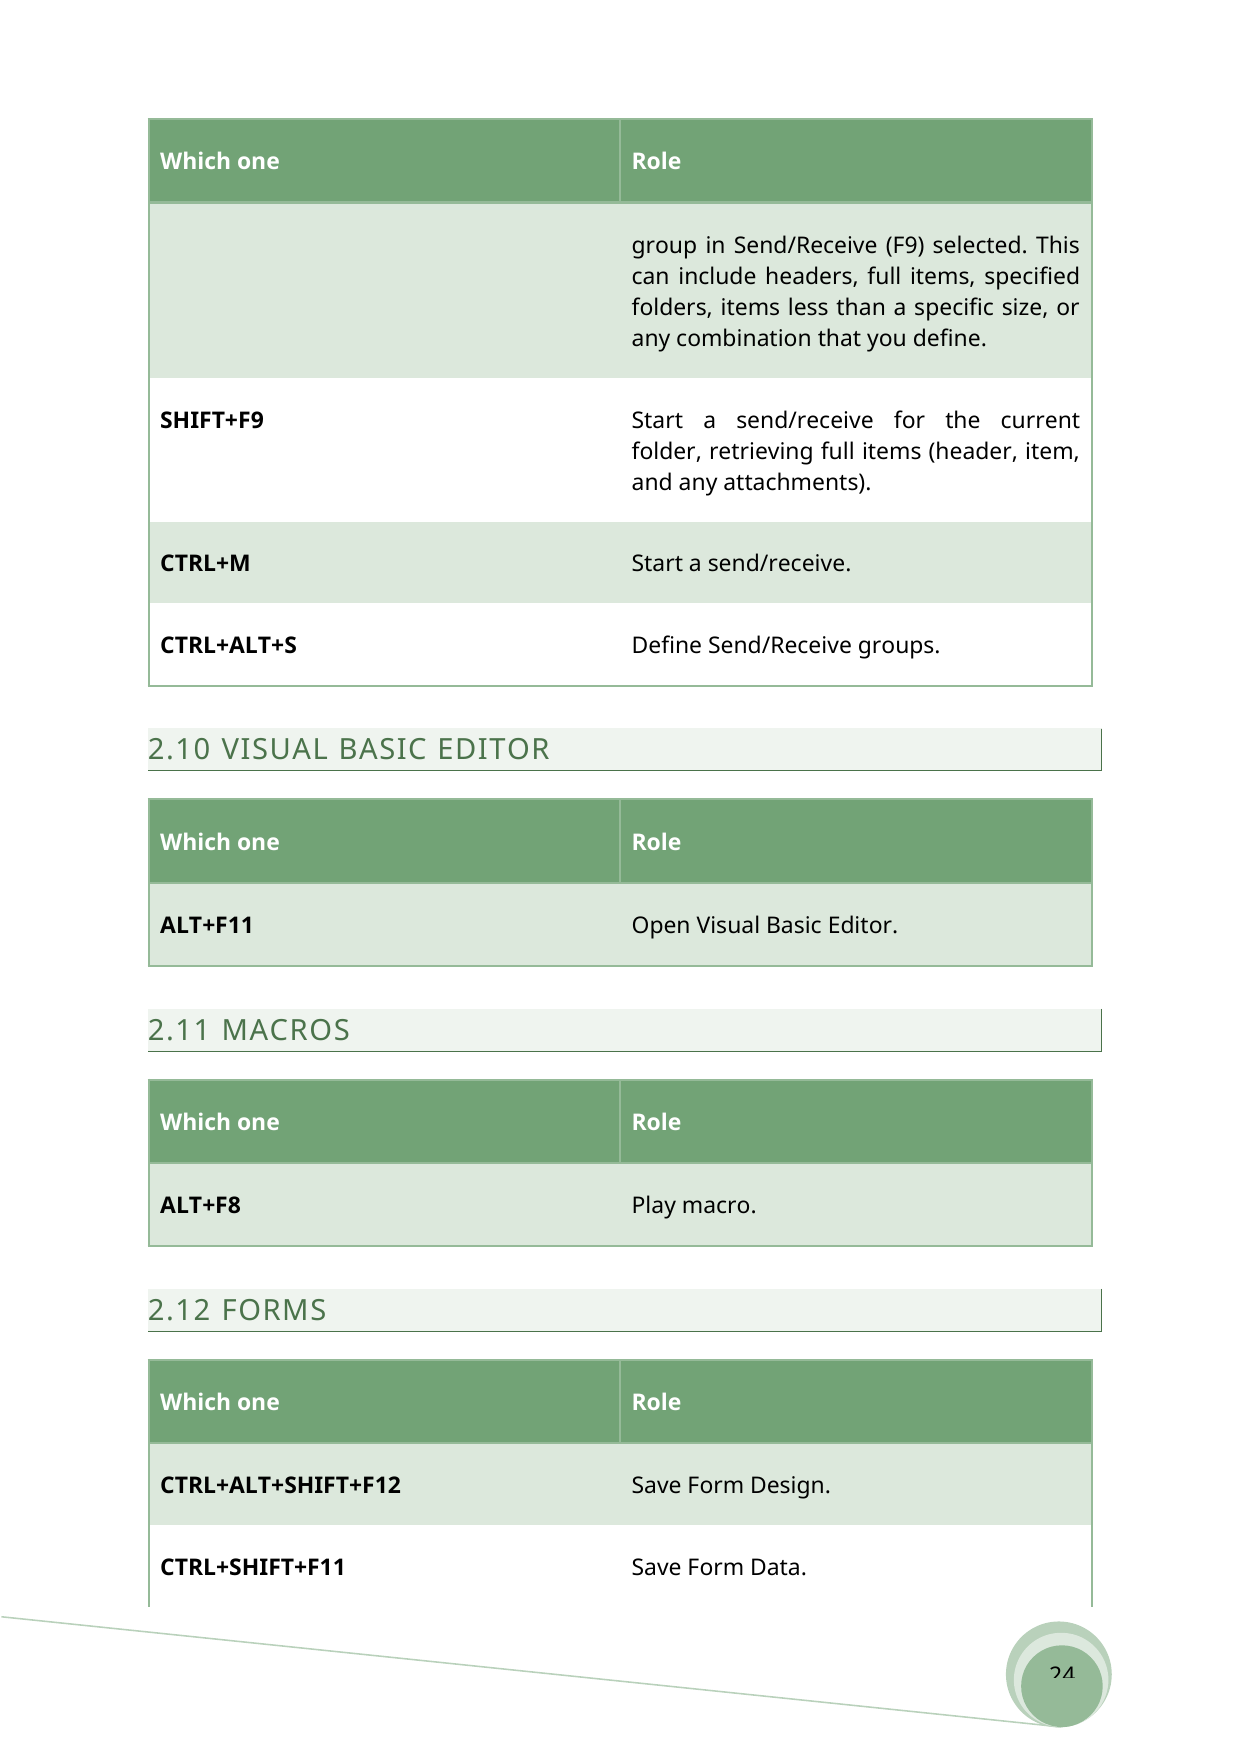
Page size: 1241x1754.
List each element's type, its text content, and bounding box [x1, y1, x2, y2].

table_header Role [621, 1081, 1091, 1162]
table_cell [620, 204, 1091, 378]
subtitle FORMS [148, 1289, 1101, 1331]
table_header Which one [150, 800, 619, 882]
table_cell CTRL+ALT+SHIFT+F12 [150, 1444, 620, 1525]
table_header Role [621, 120, 1091, 201]
subtitle VISUAL BASIC EDITOR [148, 728, 1101, 770]
table_header Which one [150, 1081, 619, 1162]
table_cell Open Visual Basic Editor. [620, 884, 1091, 965]
table_cell Start a send/receive for the current folder, retrieving full items (header, item, and any attachments). [620, 379, 1091, 522]
table_cell Save Form Design. [620, 1444, 1091, 1525]
table_header Which one [150, 120, 619, 201]
table_cell CTRL+SHIFT+F11 [150, 1525, 620, 1607]
table_cell CTRL+ALT+S [150, 604, 620, 685]
table_cell CTRL+M [150, 522, 620, 603]
table_cell ALT+F8 [150, 1164, 620, 1245]
table_cell Save Form Data. [620, 1525, 1091, 1607]
table_cell Play macro. [620, 1164, 1091, 1245]
table_cell Define Send/Receive groups. [620, 604, 1091, 685]
table_cell Start a send/receive. [620, 522, 1091, 603]
table_cell ALT+F11 [150, 884, 620, 965]
subtitle Macros [148, 1009, 1101, 1051]
table_header Role [621, 1361, 1091, 1442]
table_header Which one [150, 1361, 619, 1442]
table_cell SHIFT+F9 [150, 379, 620, 522]
table_header Role [621, 800, 1091, 882]
table_cell F9 [150, 204, 620, 378]
